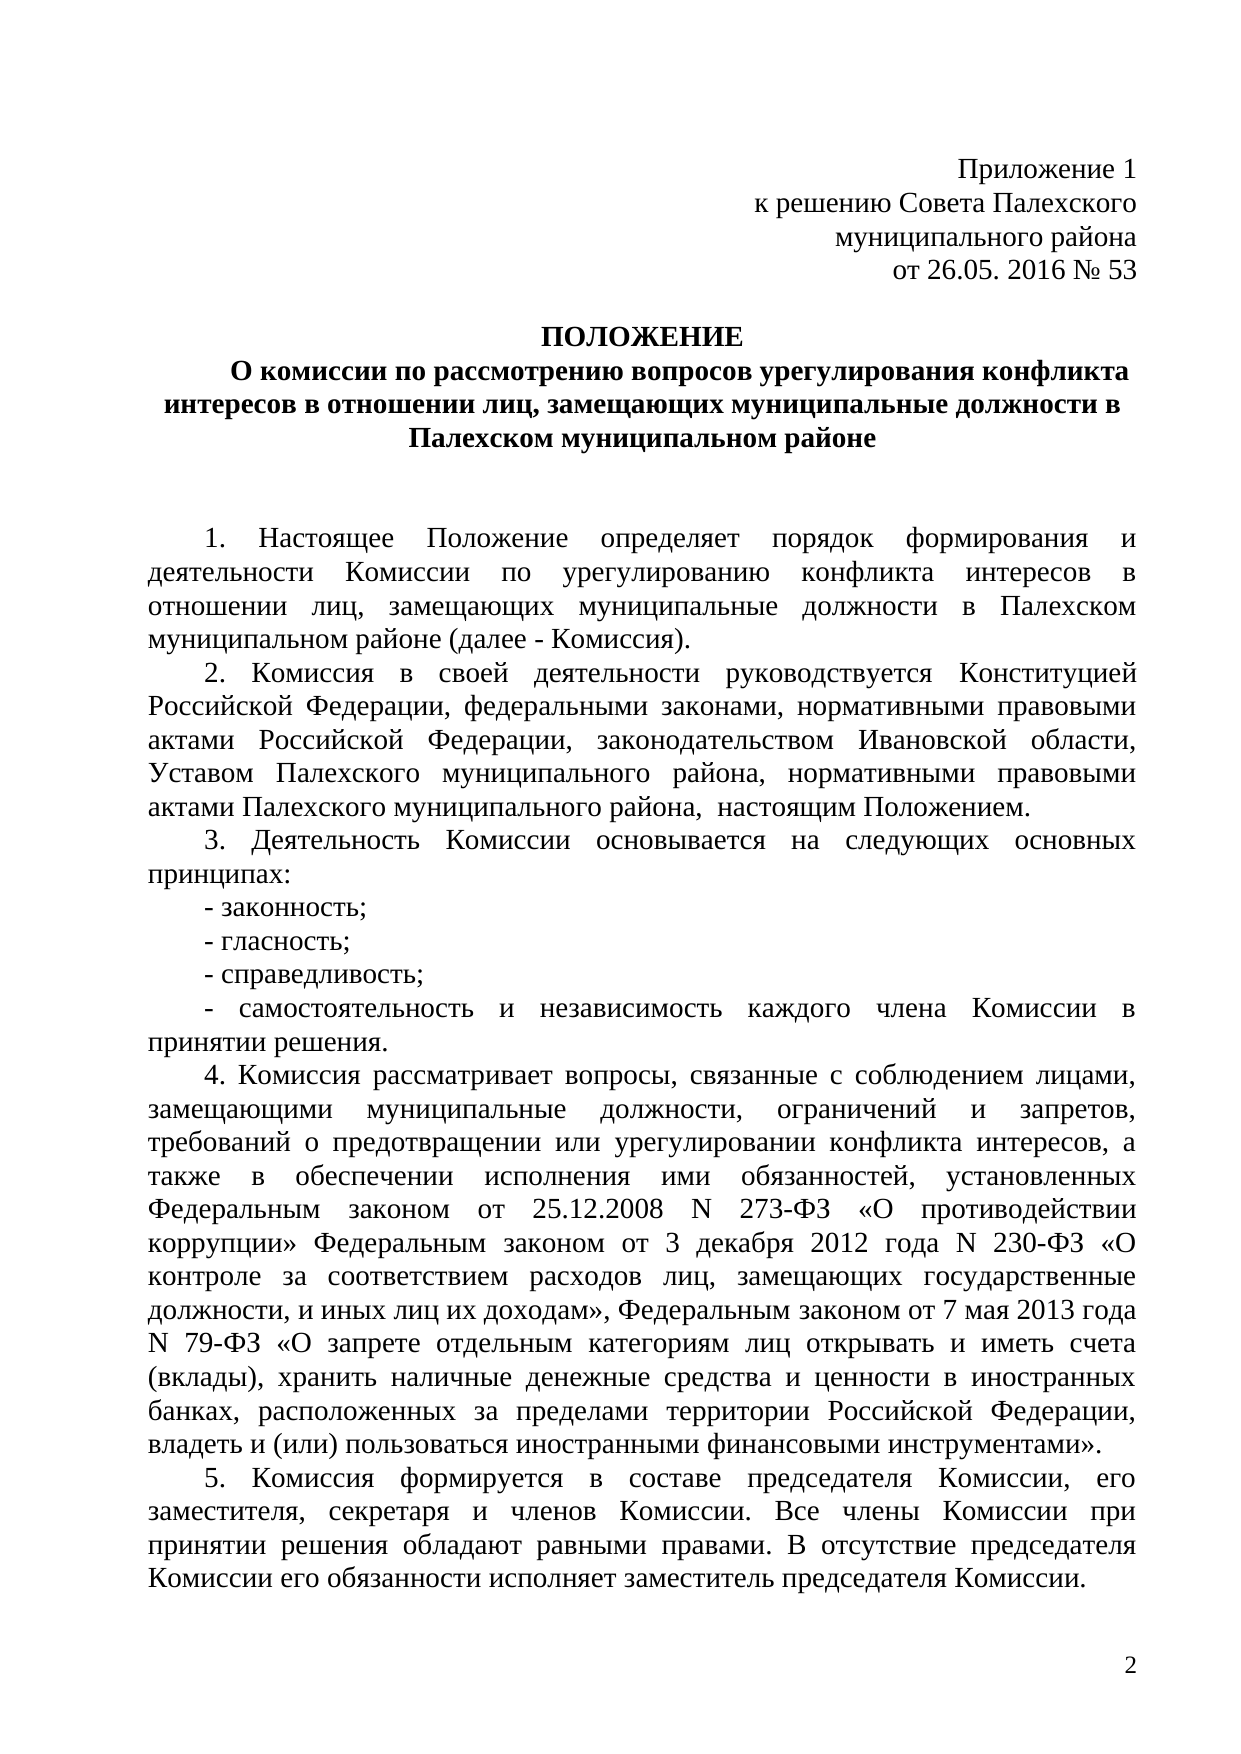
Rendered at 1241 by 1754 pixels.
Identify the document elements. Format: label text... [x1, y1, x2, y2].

text 3. Деятельность Комиссии основывается на следующих основных принципах: [148, 822, 1137, 889]
text к решению Совета Палехского [148, 185, 1137, 219]
text - справедливость; [148, 957, 1137, 990]
text - гласность; [148, 923, 1137, 957]
text Приложение 1 [148, 152, 1137, 185]
text - законность; [148, 889, 1137, 923]
text от 26.05. 2016 № 53 [148, 252, 1137, 286]
text 1. Настоящее Положение определяет порядок формирования и деятельности Комиссии по урегулированию конфликта интересов в отношении лиц, замещающих муниципальные должности в Палехском муниципальном районе (далее - Комиссия). [148, 521, 1137, 655]
text 4. Комиссия рассматривает вопросы, связанные с соблюдением лицами, замещающими муниципальные должности, ограничений и запретов, требований о предотвращении или урегулировании конфликта интересов, а также в обеспечении исполнения ими обязанностей, установленных Федеральным законом от 25.12.2008 N 273-ФЗ «О противодействии коррупции» Федеральным законом от 3 декабря 2012 года N 230-ФЗ «О контроле за соответствием расходов лиц, замещающих государственные должности, и иных лиц их доходам», Федеральным законом от 7 мая 2013 года N 79-ФЗ «О запрете отдельным категориям лиц открывать и иметь счета (вклады), хранить наличные денежные средства и ценности в иностранных банках, расположенных за пределами территории Российской Федерации, владеть и (или) пользоваться иностранными финансовыми инструментами». [148, 1057, 1137, 1460]
text 5. Комиссия формируется в составе председателя Комиссии, его заместителя, секретаря и членов Комиссии. Все члены Комиссии при принятии решения обладают равными правами. В отсутствие председателя Комиссии его обязанности исполняет заместитель председателя Комиссии. [148, 1460, 1137, 1594]
text 2. Комиссия в своей деятельности руководствуется Конституцией Российской Федерации, федеральными законами, нормативными правовыми актами Российской Федерации, законодательством Ивановской области, Уставом Палехского муниципального района, нормативными правовыми актами Палехского муниципального района, настоящим Положением. [148, 655, 1137, 822]
text - самостоятельность и независимость каждого члена Комиссии в принятии решения. [148, 990, 1137, 1057]
title ПОЛОЖЕНИЕ [148, 319, 1137, 353]
text муниципального района [148, 219, 1137, 252]
text О комиссии по рассмотрению вопросов урегулирования конфликта интересов в отношении лиц, замещающих муниципальные должности в Палехском муниципальном районе [148, 353, 1137, 453]
